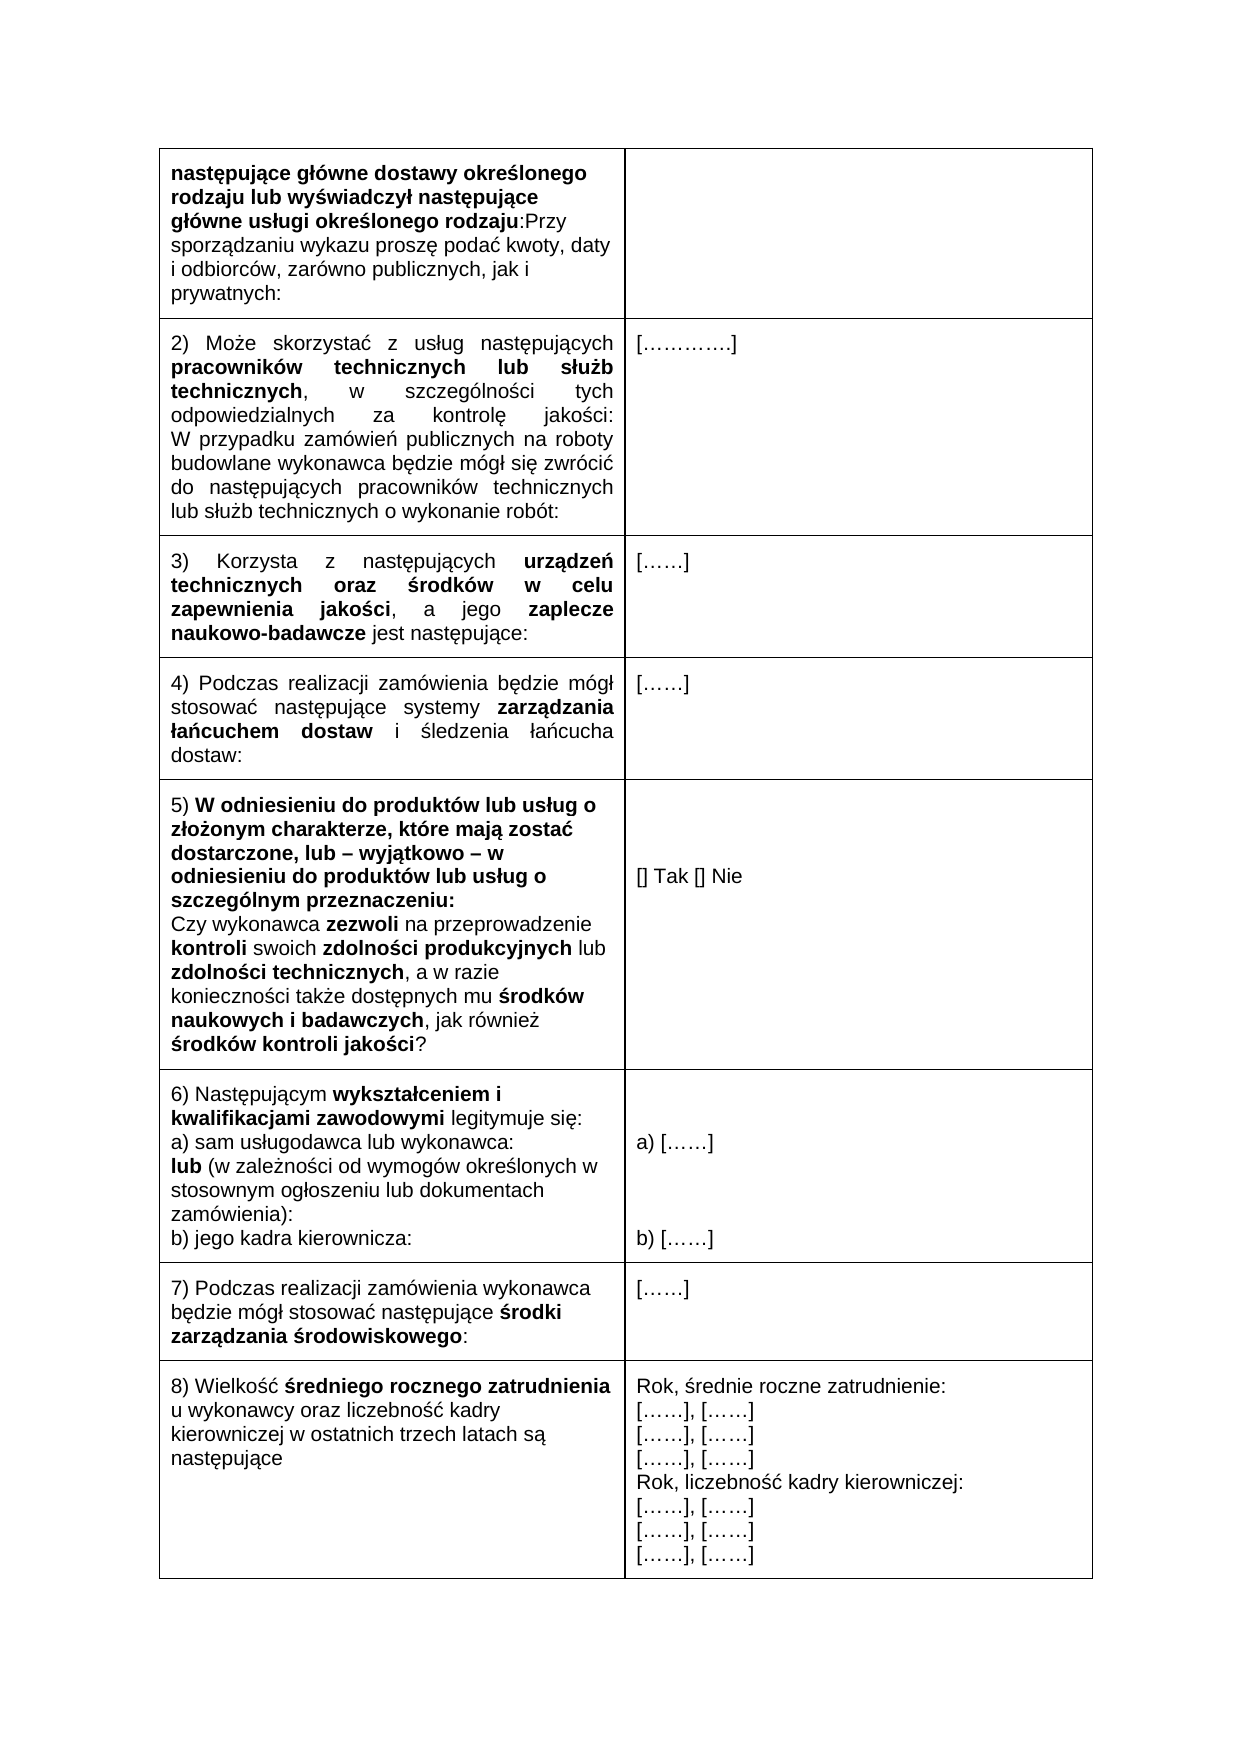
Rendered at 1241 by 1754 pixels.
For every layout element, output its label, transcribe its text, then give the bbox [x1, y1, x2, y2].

table_cell 5) W odniesieniu do produktów lub usług o złożonym charakterze, które mają zostać dostarczone, lub – wyjątkowo – w odniesieniu do produktów lub usług o szczególnym przeznaczeniu: Czy wykonawca zezwoli na przeprowadzenie kontroli swoich zdolności produkcyjnych lub zdolności technicznych, a w razie konieczności także dostępnych mu środków naukowych i badawczych, jak również środków kontroli jakości? [160, 780, 624, 1068]
table_cell 3) Korzysta z następujących urządzeń technicznych oraz środków w celu zapewnienia jakości, a jego zaplecze naukowo-badawcze jest następujące: [160, 536, 624, 657]
table_cell 8) Wielkość średniego rocznego zatrudnienia u wykonawcy oraz liczebność kadry kierowniczej w ostatnich trzech latach są następujące [160, 1361, 624, 1578]
table_cell [……] [626, 536, 1092, 657]
table_cell 7) Podczas realizacji zamówienia wykonawca będzie mógł stosować następujące środki zarządzania środowiskowego: [160, 1263, 624, 1360]
table_cell [……] [626, 1263, 1092, 1360]
table_cell Rok, średnie roczne zatrudnienie: [……], [……] [……], [……] [……], [……] Rok, liczebność kadry kierowniczej: [……], [……] [……], [……] [……], [……] [626, 1361, 1092, 1578]
table_cell [……] [626, 658, 1092, 779]
table_cell 6) Następującym wykształceniem i kwalifikacjami zawodowymi legitymuje się: a) sam usługodawca lub wykonawca: lub (w zależności od wymogów określonych w stosownym ogłoszeniu lub dokumentach zamówienia): b) jego kadra kierownicza: [160, 1070, 624, 1262]
table_cell 4) Podczas realizacji zamówienia będzie mógł stosować następujące systemy zarządzania łańcuchem dostaw i śledzenia łańcucha dostaw: [160, 658, 624, 779]
table_cell [………….] [626, 319, 1092, 535]
table_cell 2) Może skorzystać z usług następujących pracowników technicznych lub służb technicznych, w szczególności tych odpowiedzialnych za kontrolę jakości: W przypadku zamówień publicznych na roboty budowlane wykonawca będzie mógł się zwrócić do następujących pracowników technicznych lub służb technicznych o wykonanie robót: [160, 319, 624, 535]
table_cell a) [……] b) [……] [626, 1070, 1092, 1262]
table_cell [160, 149, 624, 317]
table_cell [626, 149, 1092, 317]
table_cell [] Tak [] Nie [626, 780, 1092, 1068]
